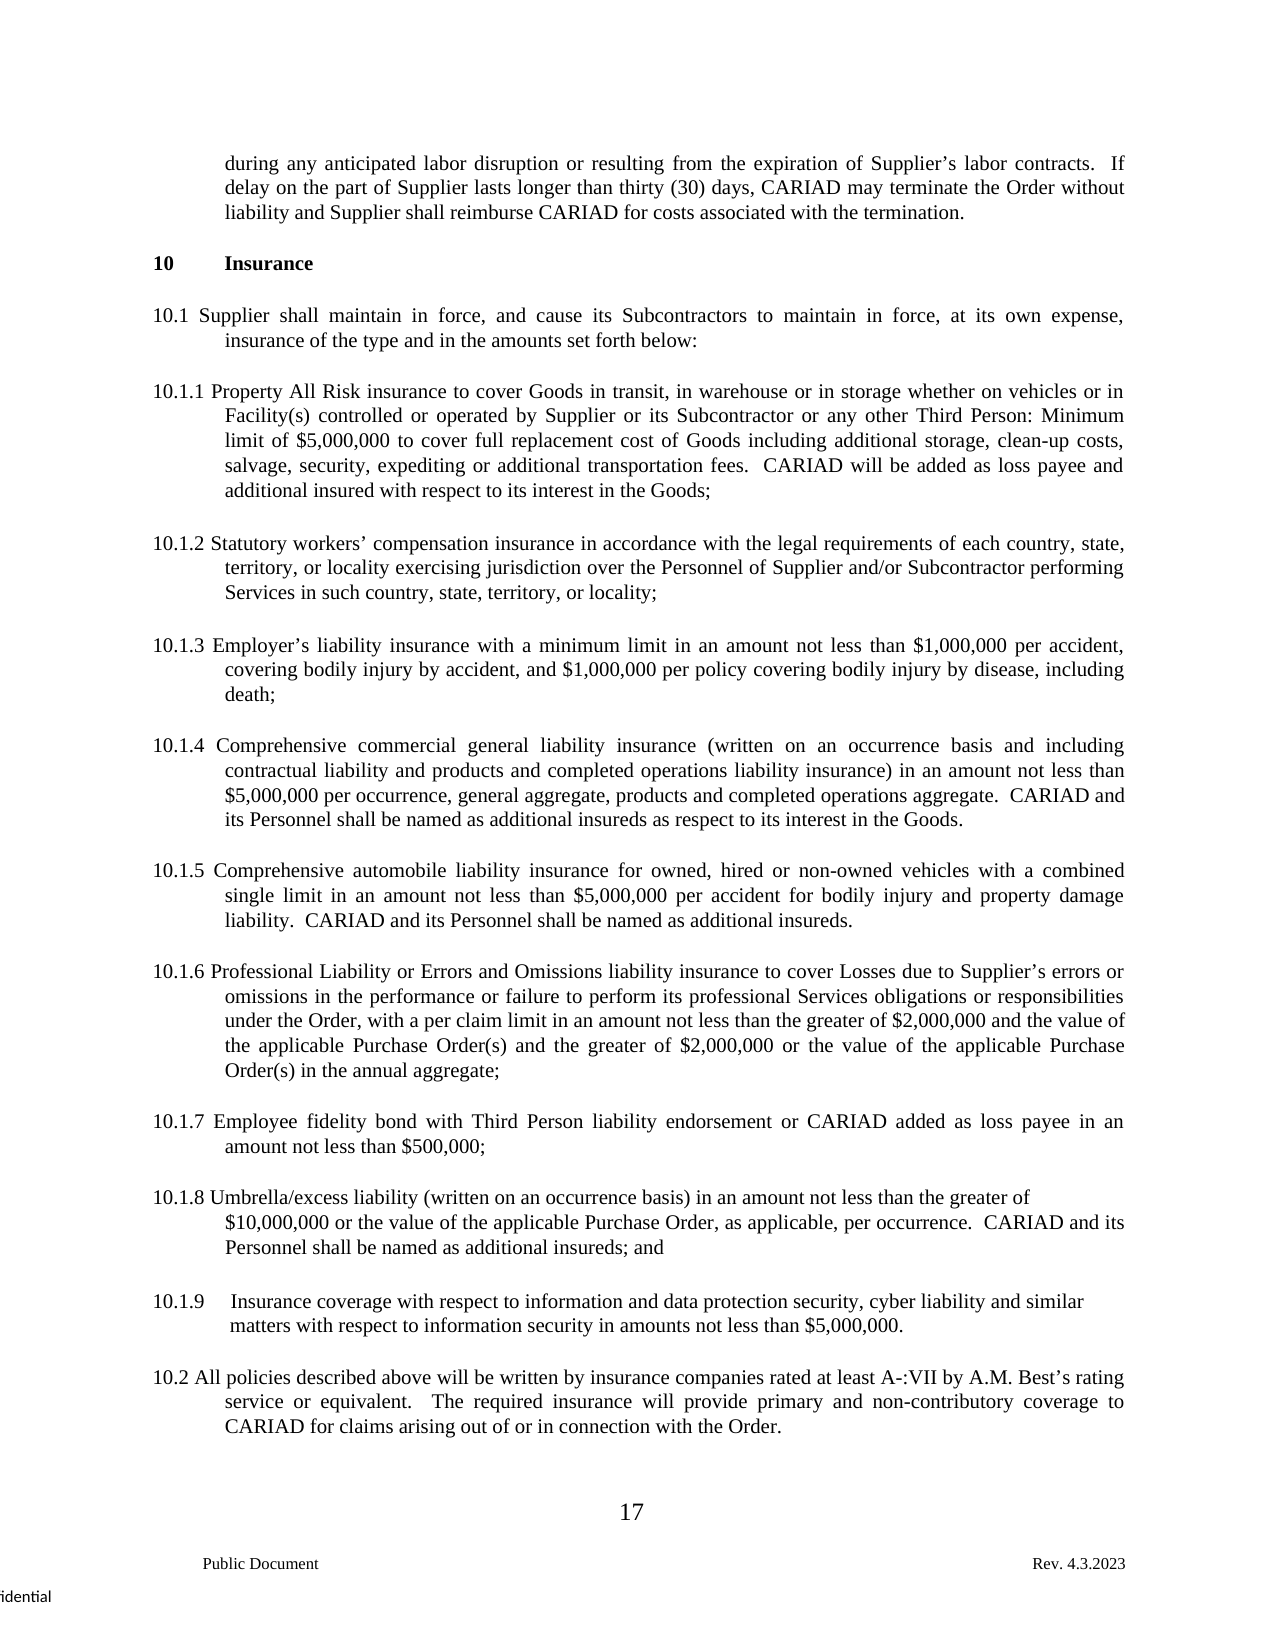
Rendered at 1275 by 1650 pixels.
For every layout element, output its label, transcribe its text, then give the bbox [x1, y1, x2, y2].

text 10.2 All policies described above will be written by insurance companies rated at least A-:VII by A.M. Best’s rating service or equivalent. The required insurance will provide primary and non-contributory coverage to CARIAD for claims arising out of or in connection with the Order. [152, 1364, 1126, 1438]
text $10,000,000 or the value of the applicable Purchase Order, as applicable, per occurrence. CARIAD and its Personnel shall be named as additional insureds; and [225, 1210, 1126, 1259]
text 10.1.4 Comprehensive commercial general liability insurance (written on an occurrence basis and including contractual liability and products and completed operations liability insurance) in an amount not less than $5,000,000 per occurrence, general aggregate, products and completed operations aggregate. CARIAD and its Personnel shall be named as additional insureds as respect to its interest in the Goods. [152, 733, 1126, 831]
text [152, 151, 1126, 224]
subtitle Insurance [153, 251, 1125, 275]
text 10.1.7 Employee fidelity bond with Third Person liability endorsement or CARIAD added as loss payee in an amount not less than $500,000; [152, 1109, 1126, 1158]
text 10.1.8 Umbrella/excess liability (written on an occurrence basis) in an amount not less than the greater of [152, 1185, 1126, 1209]
text 10.1.5 Comprehensive automobile liability insurance for owned, hired or non-owned vehicles with a combined single limit in an amount not less than $5,000,000 per accident for bodily injury and property damage liability. CARIAD and its Personnel shall be named as additional insureds. [152, 858, 1126, 932]
text 10.1.2 Statutory workers’ compensation insurance in accordance with the legal requirements of each country, state, territory, or locality exercising jurisdiction over the Personnel of Supplier and/or Subcontractor performing Services in such country, state, territory, or locality; [152, 531, 1126, 604]
text 10.1.6 Professional Liability or Errors and Omissions liability insurance to cover Losses due to Supplier’s errors or omissions in the performance or failure to perform its professional Services obligations or responsibilities under the Order, with a per claim limit in an amount not less than the greater of $2,000,000 and the value of the applicable Purchase Order(s) and the greater of $2,000,000 or the value of the applicable Purchase Order(s) in the annual aggregate; [152, 959, 1126, 1082]
text 10.1.1 Property All Risk insurance to cover Goods in transit, in warehouse or in storage whether on vehicles or in Facility(s) controlled or operated by Supplier or its Subcontractor or any other Third Person: Minimum limit of $5,000,000 to cover full replacement cost of Goods including additional storage, clean-up costs, salvage, security, expediting or additional transportation fees. CARIAD will be added as loss payee and additional insured with respect to its interest in the Goods; [152, 379, 1126, 502]
text 10.1 Supplier shall maintain in force, and cause its Subcontractors to maintain in force, at its own expense, insurance of the type and in the amounts set forth below: [152, 303, 1126, 352]
text 10.1.9 Insurance coverage with respect to information and data protection security, cyber liability and similar matters with respect to information security in amounts not less than $5,000,000. [152, 1289, 1126, 1337]
text 10.1.3 Employer’s liability insurance with a minimum limit in an amount not less than $1,000,000 per accident, covering bodily injury by accident, and $1,000,000 per policy covering bodily injury by disease, including death; [152, 633, 1126, 706]
